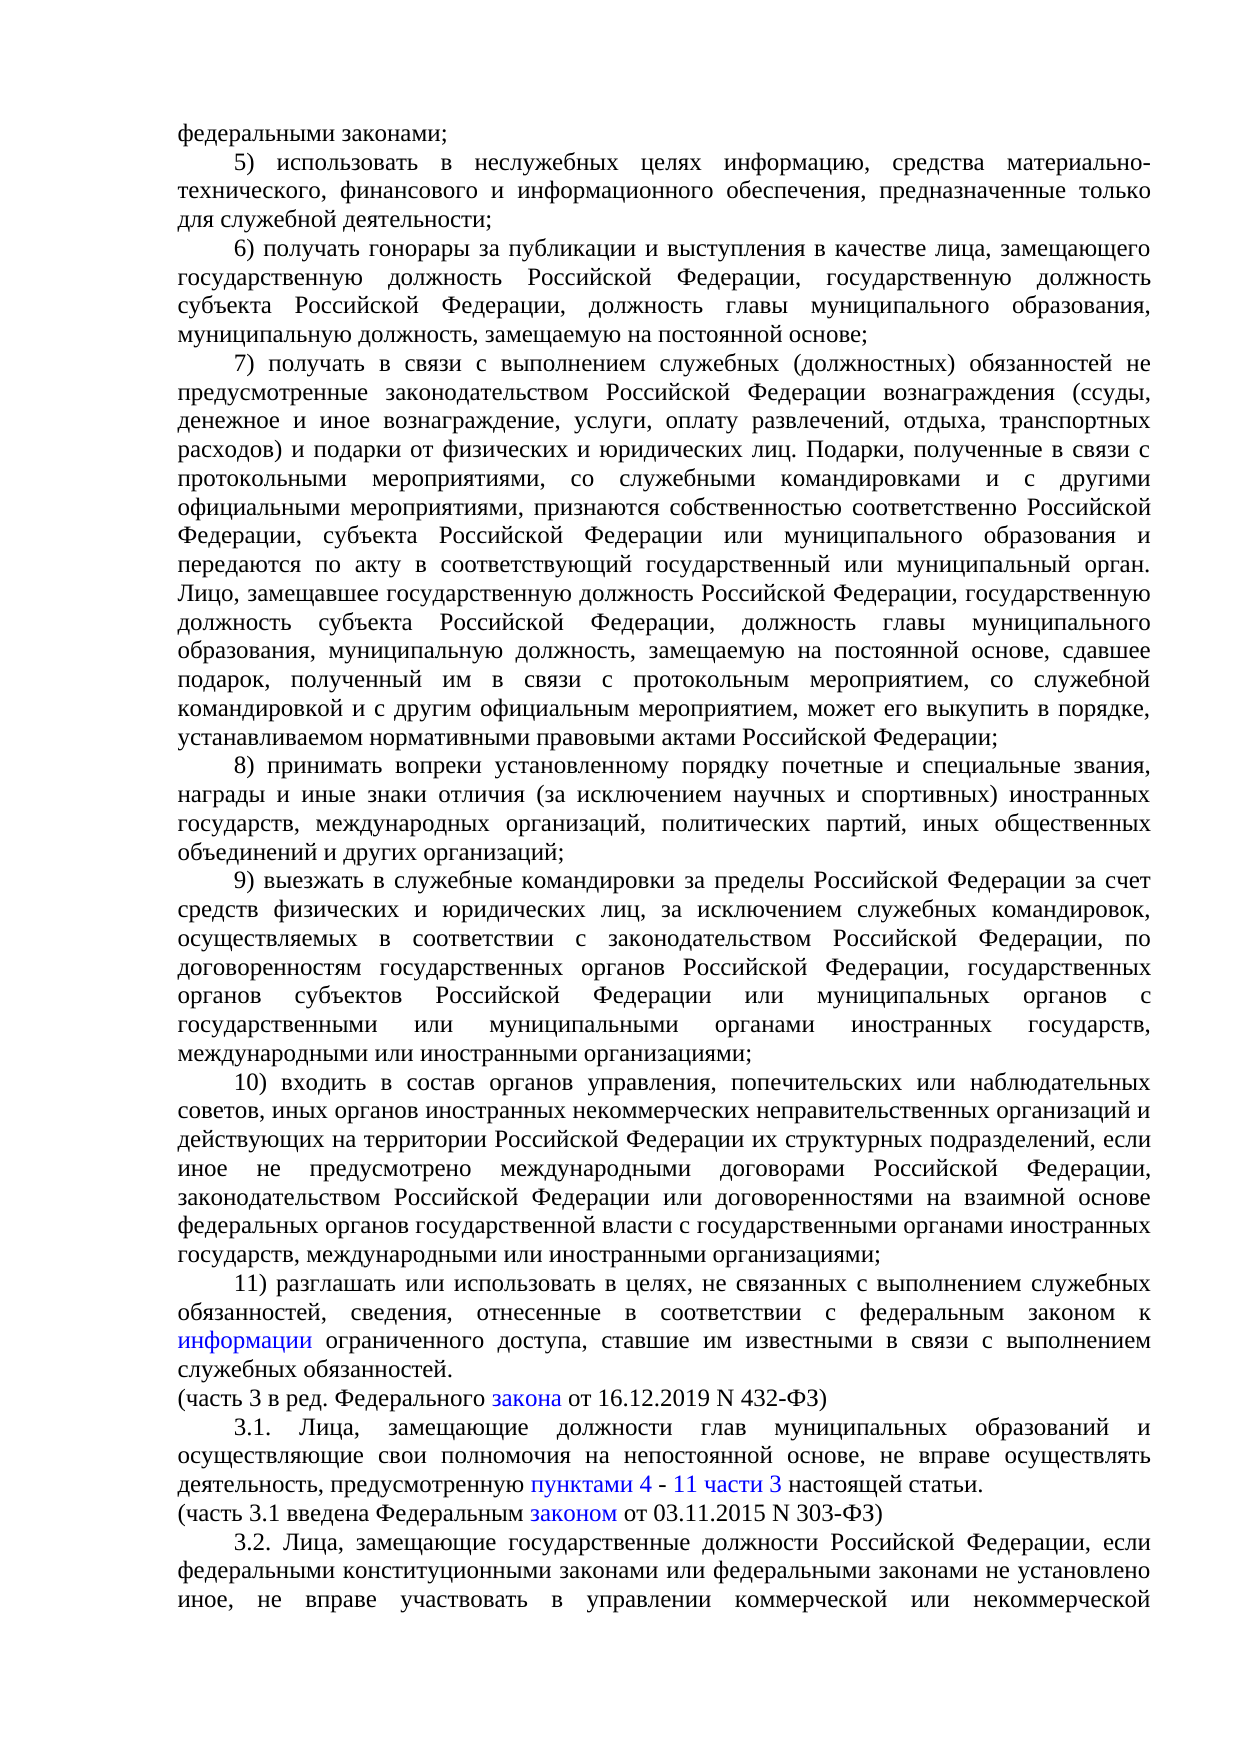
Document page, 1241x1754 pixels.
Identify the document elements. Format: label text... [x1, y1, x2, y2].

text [177, 118, 1152, 147]
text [177, 1527, 1152, 1613]
text (часть 3 в ред. Федерального закона от 16.12.2019 N 432-ФЗ) [177, 1383, 1152, 1412]
text 10) входить в состав органов управления, попечительских или наблюдательных советов, иных органов иностранных некоммерческих неправительственных организаций и действующих на территории Российской Федерации их структурных подразделений, если иное не предусмотрено международными договорами Российской Федерации, законодательством Российской Федерации или договоренностями на взаимной основе федеральных органов государственной власти с государственными органами иностранных государств, международными или иностранными организациями; [177, 1067, 1152, 1268]
text 3.1. Лица, замещающие должности глав муниципальных образований и осуществляющие свои полномочия на непостоянной основе, не вправе осуществлять деятельность, предусмотренную пунктами 4 - 11 части 3 настоящей статьи. [177, 1412, 1152, 1498]
text 11) разглашать или использовать в целях, не связанных с выполнением служебных обязанностей, сведения, отнесенные в соответствии с федеральным законом к информации ограниченного доступа, ставшие им известными в связи с выполнением служебных обязанностей. [177, 1268, 1152, 1383]
text 9) выезжать в служебные командировки за пределы Российской Федерации за счет средств физических и юридических лиц, за исключением служебных командировок, осуществляемых в соответствии с законодательством Российской Федерации, по договоренностям государственных органов Российской Федерации, государственных органов субъектов Российской Федерации или муниципальных органов с государственными или муниципальными органами иностранных государств, международными или иностранными организациями; [177, 866, 1152, 1067]
text 5) использовать в неслужебных целях информацию, средства материально-технического, финансового и информационного обеспечения, предназначенные только для служебной деятельности; [177, 147, 1152, 233]
text 7) получать в связи с выполнением служебных (должностных) обязанностей не предусмотренные законодательством Российской Федерации вознаграждения (ссуды, денежное и иное вознаграждение, услуги, оплату развлечений, отдыха, транспортных расходов) и подарки от физических и юридических лиц. Подарки, полученные в связи с протокольными мероприятиями, со служебными командировками и с другими официальными мероприятиями, признаются собственностью соответственно Российской Федерации, субъекта Российской Федерации или муниципального образования и передаются по акту в соответствующий государственный или муниципальный орган. Лицо, замещавшее государственную должность Российской Федерации, государственную должность субъекта Российской Федерации, должность главы муниципального образования, муниципальную должность, замещаемую на постоянной основе, сдавшее подарок, полученный им в связи с протокольным мероприятием, со служебной командировкой и с другим официальным мероприятием, может его выкупить в порядке, устанавливаемом нормативными правовыми актами Российской Федерации; [177, 348, 1152, 751]
text 8) принимать вопреки установленному порядку почетные и специальные звания, награды и иные знаки отличия (за исключением научных и спортивных) иностранных государств, международных организаций, политических партий, иных общественных объединений и других организаций; [177, 751, 1152, 866]
text 6) получать гонорары за публикации и выступления в качестве лица, замещающего государственную должность Российской Федерации, государственную должность субъекта Российской Федерации, должность главы муниципального образования, муниципальную должность, замещаемую на постоянной основе; [177, 233, 1152, 348]
text (часть 3.1 введена Федеральным законом от 03.11.2015 N 303-ФЗ) [177, 1498, 1152, 1527]
